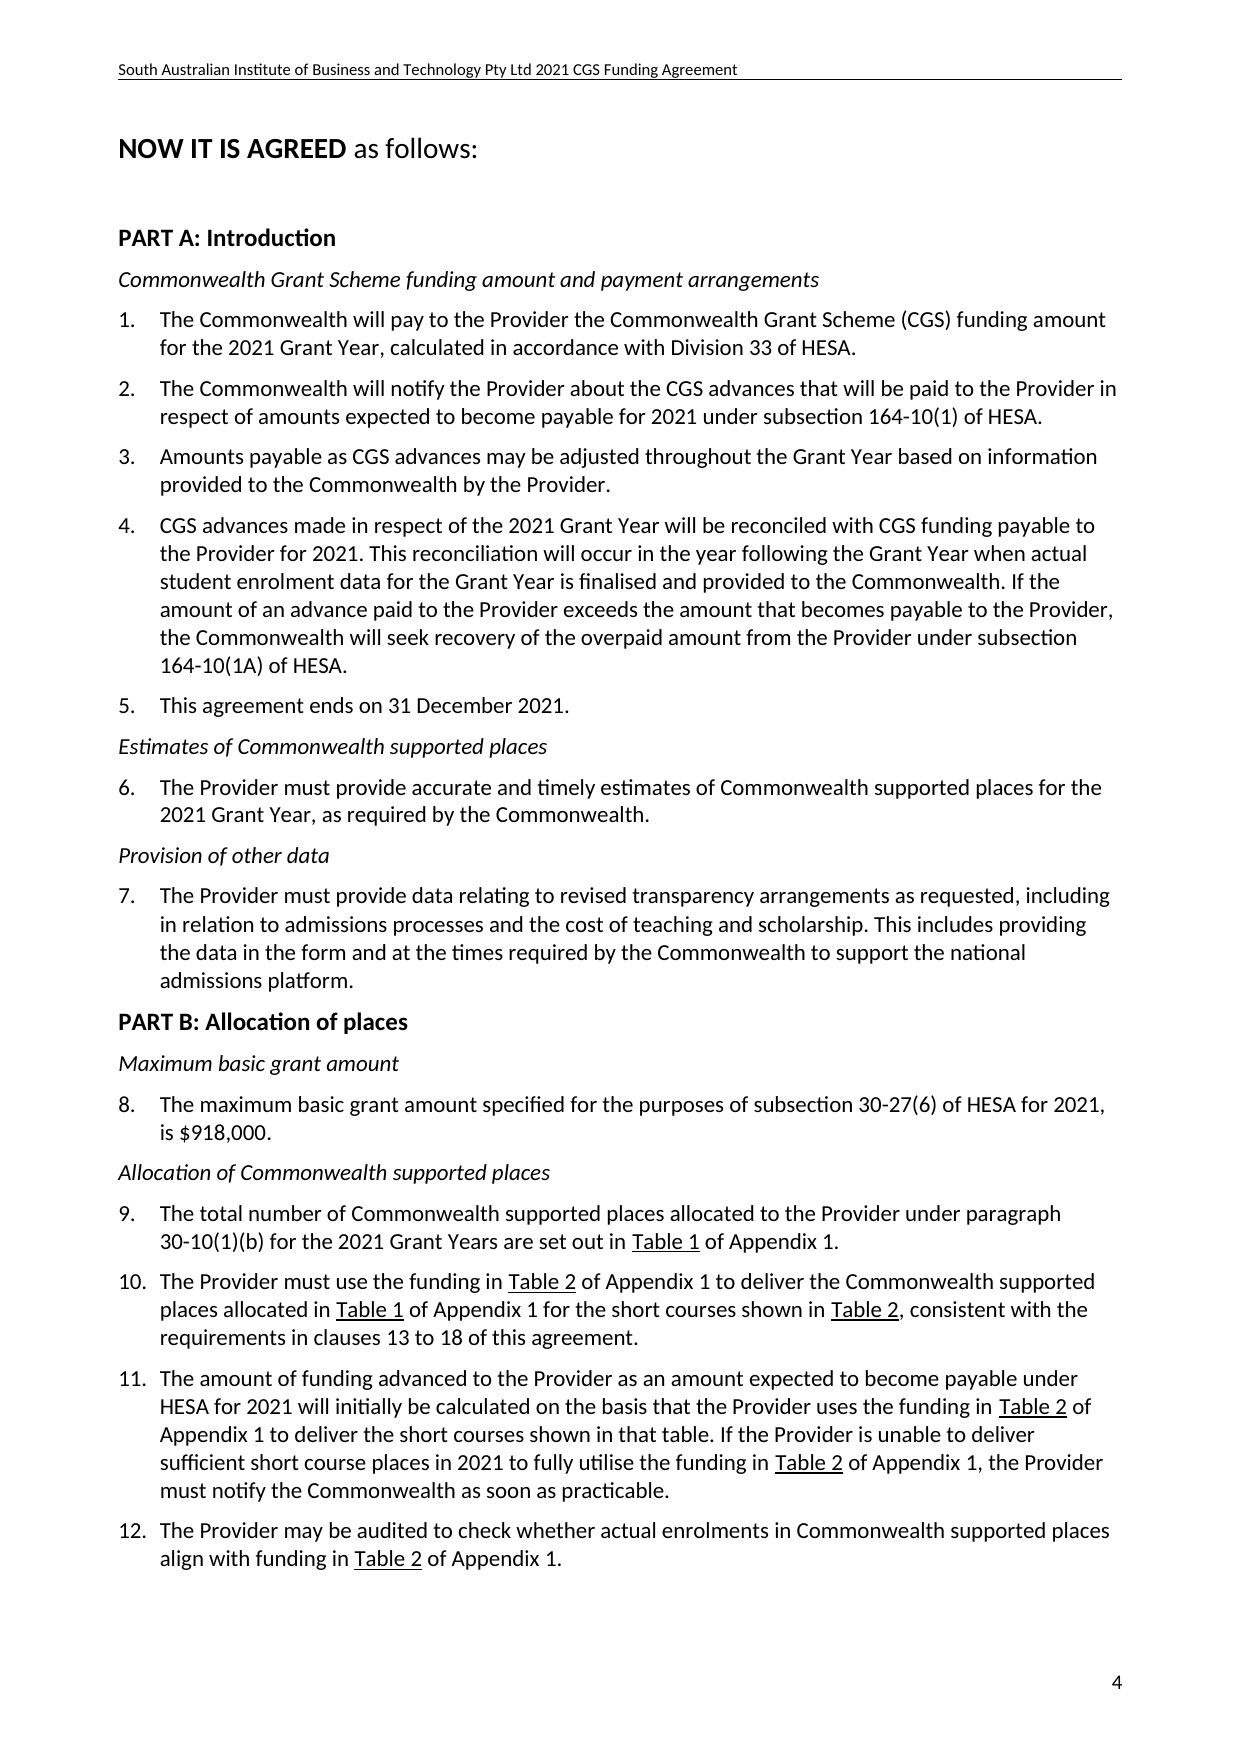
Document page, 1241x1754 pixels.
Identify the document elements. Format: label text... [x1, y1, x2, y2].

list The total number of Commonwealth supported places allocated to the Provider under paragraph 30-10(1)(b) for the 2021 Grant Years are set out in Table 1 of Appendix 1. [118, 1199, 1122, 1255]
list The Provider must provide accurate and timely estimates of Commonwealth supported places for the 2021 Grant Year, as required by the Commonwealth. [118, 773, 1122, 829]
text Estimates of Commonwealth supported places [118, 732, 1122, 760]
text Provision of other data [118, 841, 1122, 869]
list The amount of funding advanced to the Provider as an amount expected to become payable under HESA for 2021 will initially be calculated on the basis that the Provider uses the funding in Table 2 of Appendix 1 to deliver the short courses shown in that table. If the Provider is unable to deliver sufficient short course places in 2021 to fully utilise the funding in Table 2 of Appendix 1, the Provider must notify the Commonwealth as soon as practicable. [118, 1364, 1122, 1504]
text Maximum basic grant amount [118, 1049, 1122, 1077]
list The Provider must use the funding in Table 2 of Appendix 1 to deliver the Commonwealth supported places allocated in Table 1 of Appendix 1 for the short courses shown in Table 2, consistent with the requirements in clauses 13 to 18 of this agreement. [118, 1267, 1122, 1351]
text Allocation of Commonwealth supported places [118, 1158, 1122, 1186]
list CGS advances made in respect of the 2021 Grant Year will be reconciled with CGS funding payable to the Provider for 2021. This reconciliation will occur in the year following the Grant Year when actual student enrolment data for the Grant Year is finalised and provided to the Commonwealth. If the amount of an advance paid to the Provider exceeds the amount that becomes payable to the Provider, the Commonwealth will seek recovery of the overpaid amount from the Provider under subsection 164-10(1A) of HESA. [118, 511, 1122, 679]
text NOW IT IS AGREED as follows: [118, 131, 1122, 166]
list The Provider may be audited to check whether actual enrolments in Commonwealth supported places align with funding in Table 2 of Appendix 1. [118, 1517, 1122, 1573]
text PART A: Introduction [118, 222, 1122, 252]
list The maximum basic grant amount specified for the purposes of subsection 30-27(6) of HESA for 2021, is $918,000. [118, 1090, 1122, 1146]
text PART B: Allocation of places [118, 1006, 1122, 1037]
text Commonwealth Grant Scheme funding amount and payment arrangements [118, 265, 1122, 293]
list The Commonwealth will pay to the Provider the Commonwealth Grant Scheme (CGS) funding amount for the 2021 Grant Year, calculated in accordance with Division 33 of HESA. [118, 305, 1122, 361]
list Amounts payable as CGS advances may be adjusted throughout the Grant Year based on information provided to the Commonwealth by the Provider. [118, 442, 1122, 498]
list The Provider must provide data relating to revised transparency arrangements as requested, including in relation to admissions processes and the cost of teaching and scholarship. This includes providing the data in the form and at the times required by the Commonwealth to support the national admissions platform. [118, 882, 1122, 994]
list This agreement ends on 31 December 2021. [118, 692, 1122, 719]
list The Commonwealth will notify the Provider about the CGS advances that will be paid to the Provider in respect of amounts expected to become payable for 2021 under subsection 164-10(1) of HESA. [118, 374, 1122, 430]
